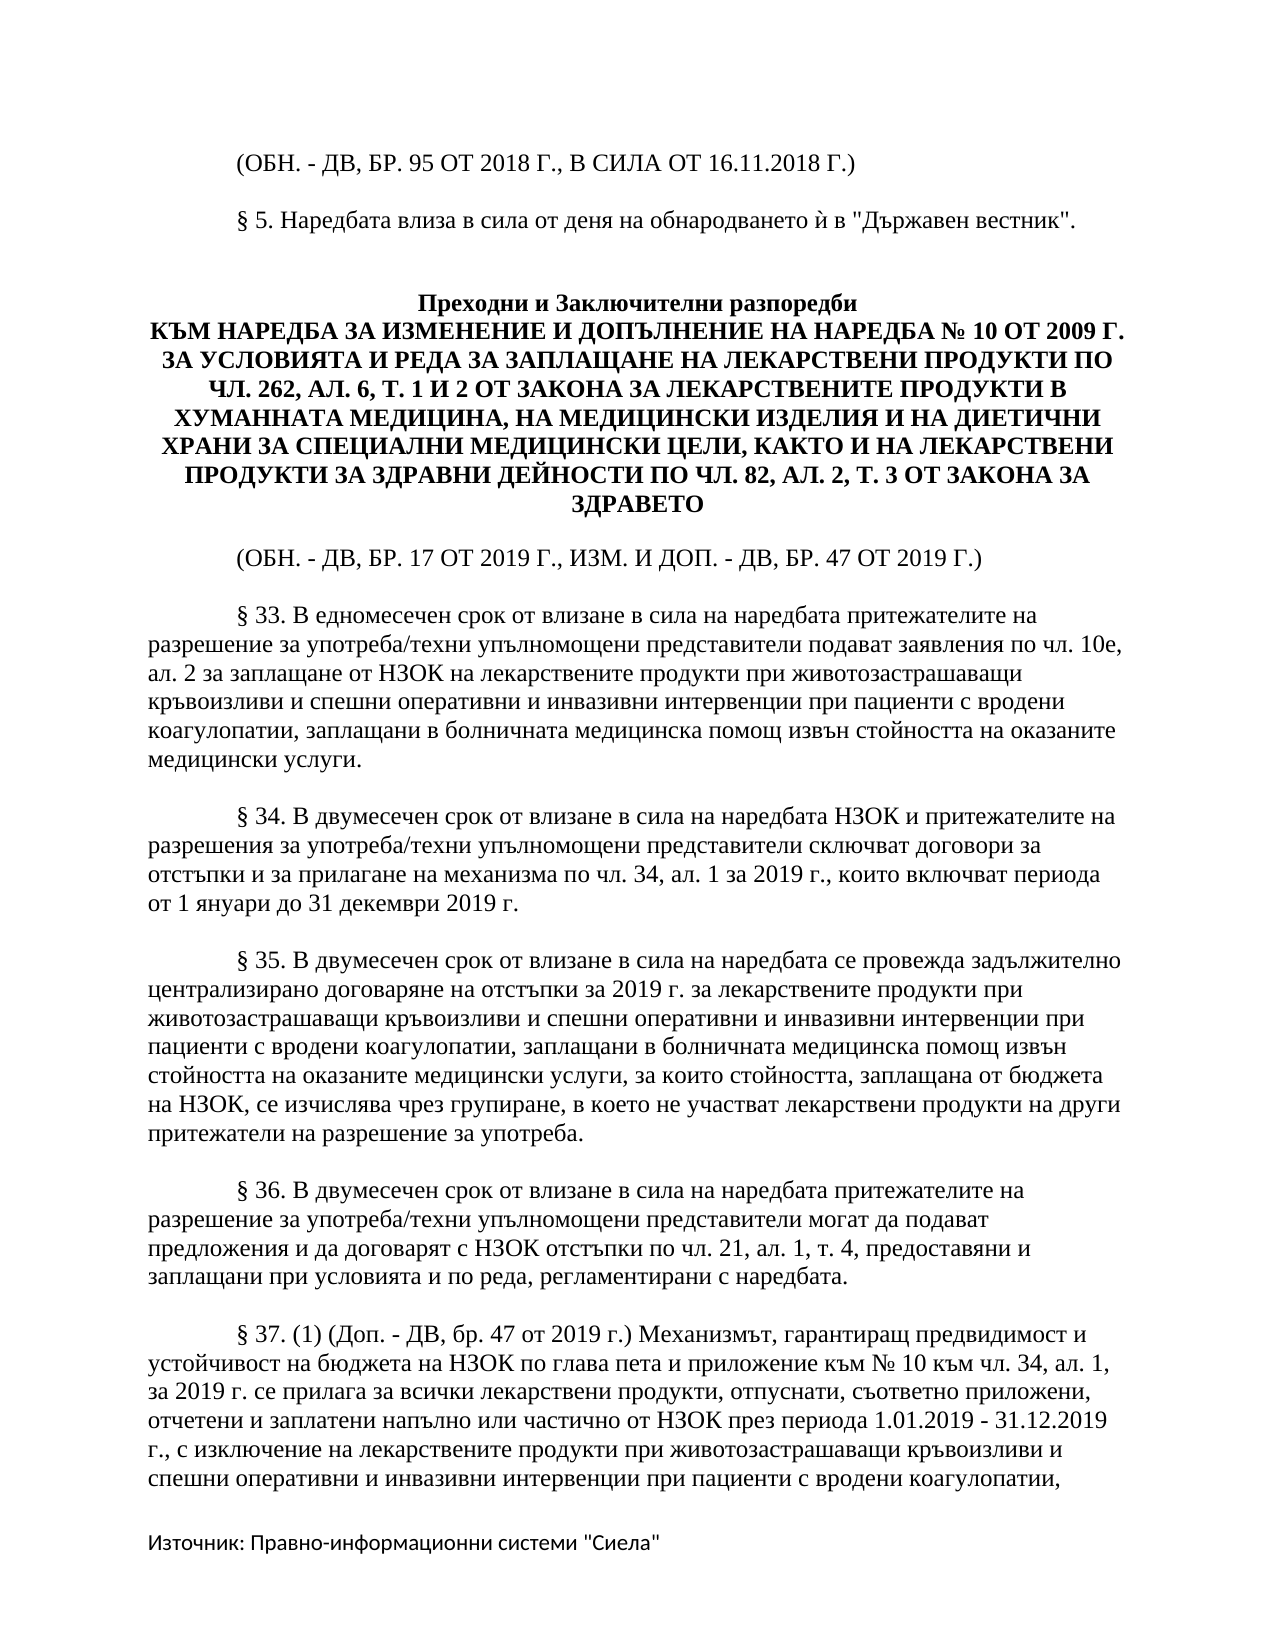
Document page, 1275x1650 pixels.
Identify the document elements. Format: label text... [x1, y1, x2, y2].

text § 35. В двумесечен срок от влизане в сила на наредбата се провежда задължително централизирано договаряне на отстъпки за 2019 г. за лекарствените продукти при животозастрашаващи кръвоизливи и спешни оперативни и инвазивни интервенции при пациенти с вродени коагулопатии, заплащани в болничната медицинска помощ извън стойността на оказаните медицински услуги, за които стойността, заплащана от бюджета на НЗОК, се изчислява чрез групиране, в което не участват лекарствени продукти на други притежатели на разрешение за употреба. [148, 945, 1127, 1146]
text § 33. В едномесечен срок от влизане в сила на наредбата притежателите на разрешение за употреба/техни упълномощени представители подават заявления по чл. 10е, ал. 2 за заплащане от НЗОК на лекарствените продукти при животозастрашаващи кръвоизливи и спешни оперативни и инвазивни интервенции при пациенти с вродени коагулопатии, заплащани в болничната медицинска помощ извън стойността на оказаните медицински услуги. [148, 600, 1127, 773]
text Преходни и Заключителни разпоредби КЪМ НАРЕДБА ЗА ИЗМЕНЕНИЕ И ДОПЪЛНЕНИЕ НА НАРЕДБА № 10 ОТ 2009 Г. ЗА УСЛОВИЯТА И РЕДА ЗА ЗАПЛАЩАНЕ НА ЛЕКАРСТВЕНИ ПРОДУКТИ ПО ЧЛ. 262, АЛ. 6, Т. 1 И 2 ОТ ЗАКОНА ЗА ЛЕКАРСТВЕНИТЕ ПРОДУКТИ В ХУМАННАТА МЕДИЦИНА, НА МЕДИЦИНСКИ ИЗДЕЛИЯ И НА ДИЕТИЧНИ ХРАНИ ЗА СПЕЦИАЛНИ МЕДИЦИНСКИ ЦЕЛИ, КАКТО И НА ЛЕКАРСТВЕНИ ПРОДУКТИ ЗА ЗДРАВНИ ДЕЙНОСТИ ПО ЧЛ. 82, АЛ. 2, Т. 3 ОТ ЗАКОНА ЗА ЗДРАВЕТО [148, 288, 1127, 518]
text (ОБН. - ДВ, БР. 17 ОТ 2019 Г., ИЗМ. И ДОП. - ДВ, БР. 47 ОТ 2019 Г.) [148, 543, 1127, 571]
text § 34. В двумесечен срок от влизане в сила на наредбата НЗОК и притежателите на разрешения за употреба/техни упълномощени представители сключват договори за отстъпки и за прилагане на механизма по чл. 34, ал. 1 за 2019 г., които включват периода от 1 януари до 31 декември 2019 г. [148, 801, 1127, 916]
text (ОБН. - ДВ, БР. 95 ОТ 2018 Г., В СИЛА ОТ 16.11.2018 Г.) [148, 148, 1127, 176]
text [148, 1319, 1127, 1491]
text § 36. В двумесечен срок от влизане в сила на наредбата притежателите на разрешение за употреба/техни упълномощени представители могат да подават предложения и да договарят с НЗОК отстъпки по чл. 21, ал. 1, т. 4, предоставяни и заплащани при условията и по реда, регламентирани с наредбата. [148, 1175, 1127, 1290]
text § 5. Наредбата влиза в сила от деня на обнародването ѝ в "Държавен вестник". [148, 205, 1127, 234]
